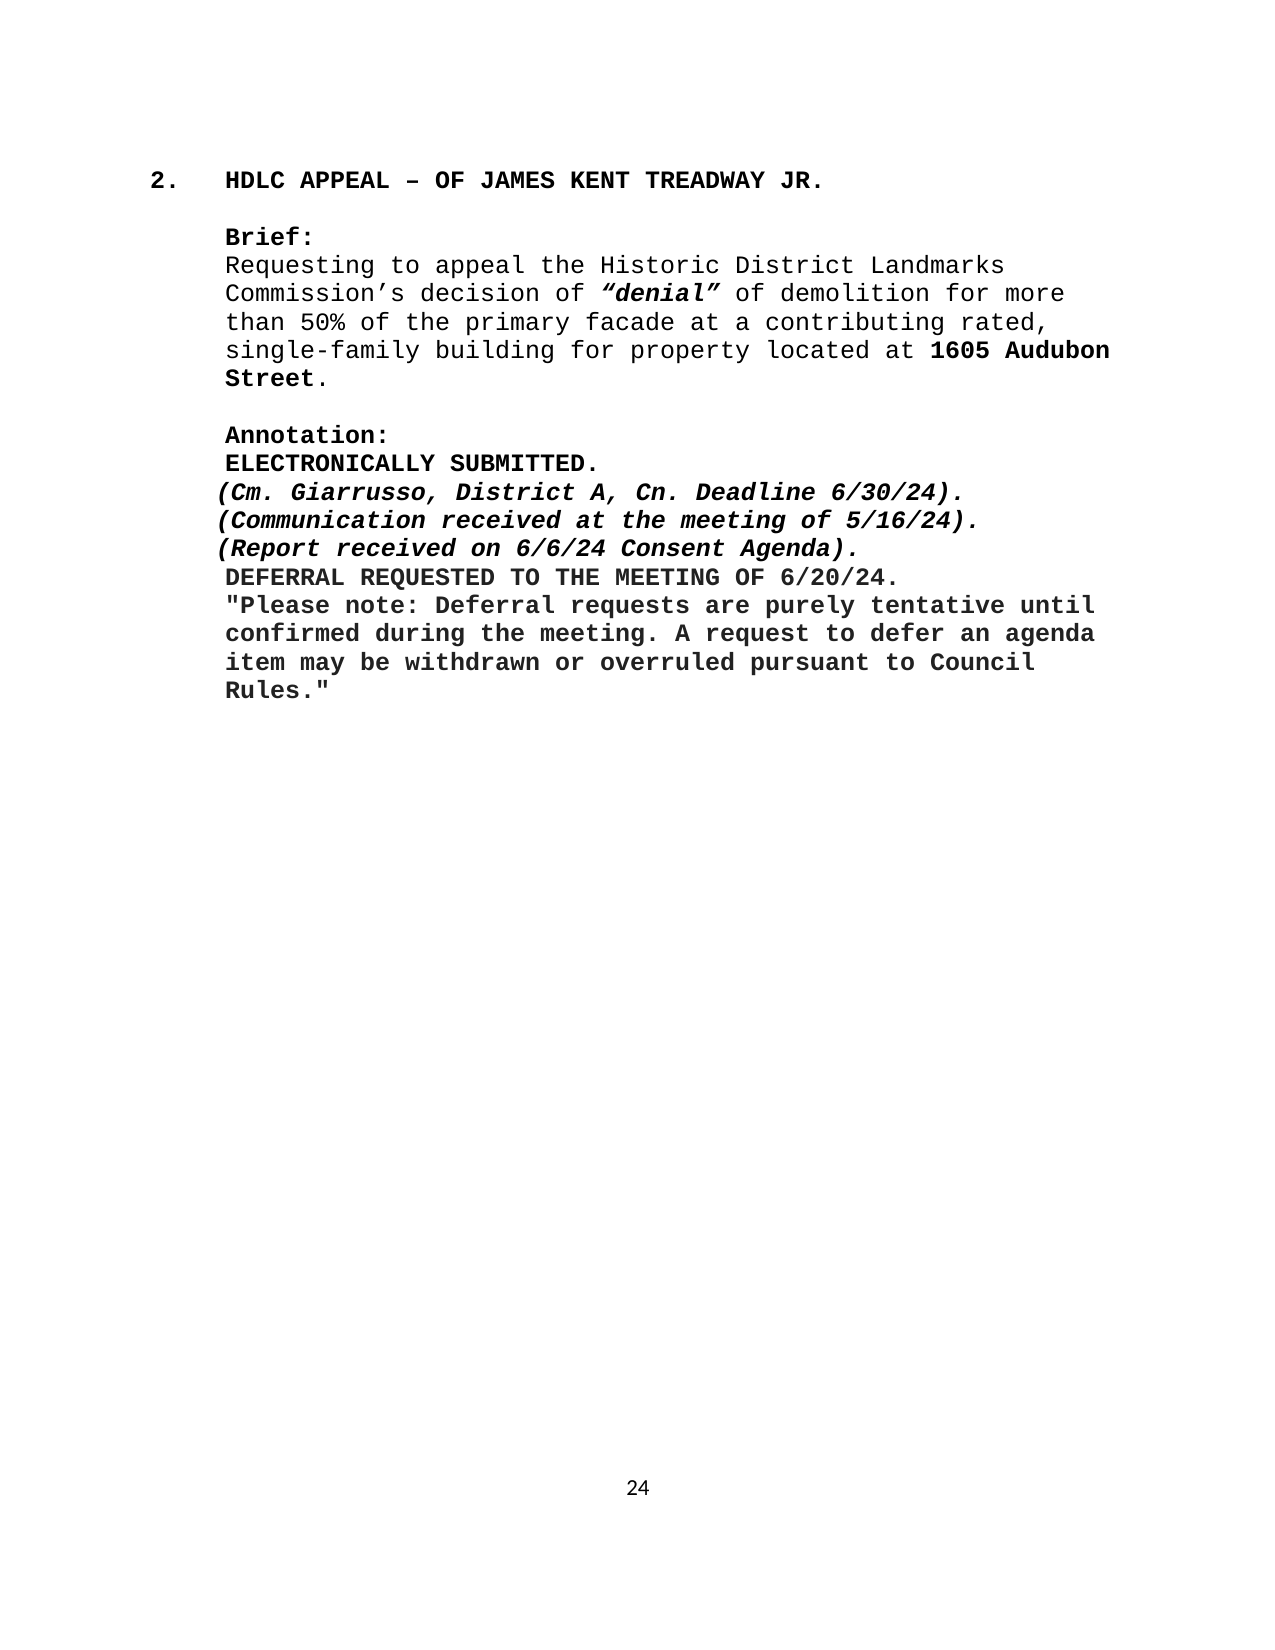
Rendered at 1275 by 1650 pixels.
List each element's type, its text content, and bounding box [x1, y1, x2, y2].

text Annotation: [150, 423, 1125, 451]
text confirmed during the meeting. A request to defer an agenda [150, 621, 1125, 649]
text Brief: [225, 224, 1125, 253]
text (Report received on 6/6/24 Consent Agenda). [150, 536, 1125, 564]
text Requesting to appeal the Historic District Landmarks Commission’s decision of “denial” of demolition for more than 50% of the primary facade at a contributing rated, single-family building for property located at 1605 Audubon Street. [225, 253, 1125, 394]
text (Communication received at the meeting of 5/16/24). [150, 508, 1131, 536]
text "Please note: Deferral requests are purely tentative until [150, 593, 1125, 621]
list ELECTRONICALLY SUBMITTED. [225, 451, 1125, 479]
text DEFERRAL REQUESTED TO THE MEETING OF 6/20/24. [225, 564, 1125, 593]
list HDLC APPEAL – OF JAMES KENT TREADWAY JR. [150, 168, 1125, 196]
text item may be withdrawn or overruled pursuant to Council [150, 649, 1125, 678]
text Rules." [150, 678, 1125, 706]
text (Cm. Giarrusso, District A, Cn. Deadline 6/30/24). [150, 479, 1131, 508]
